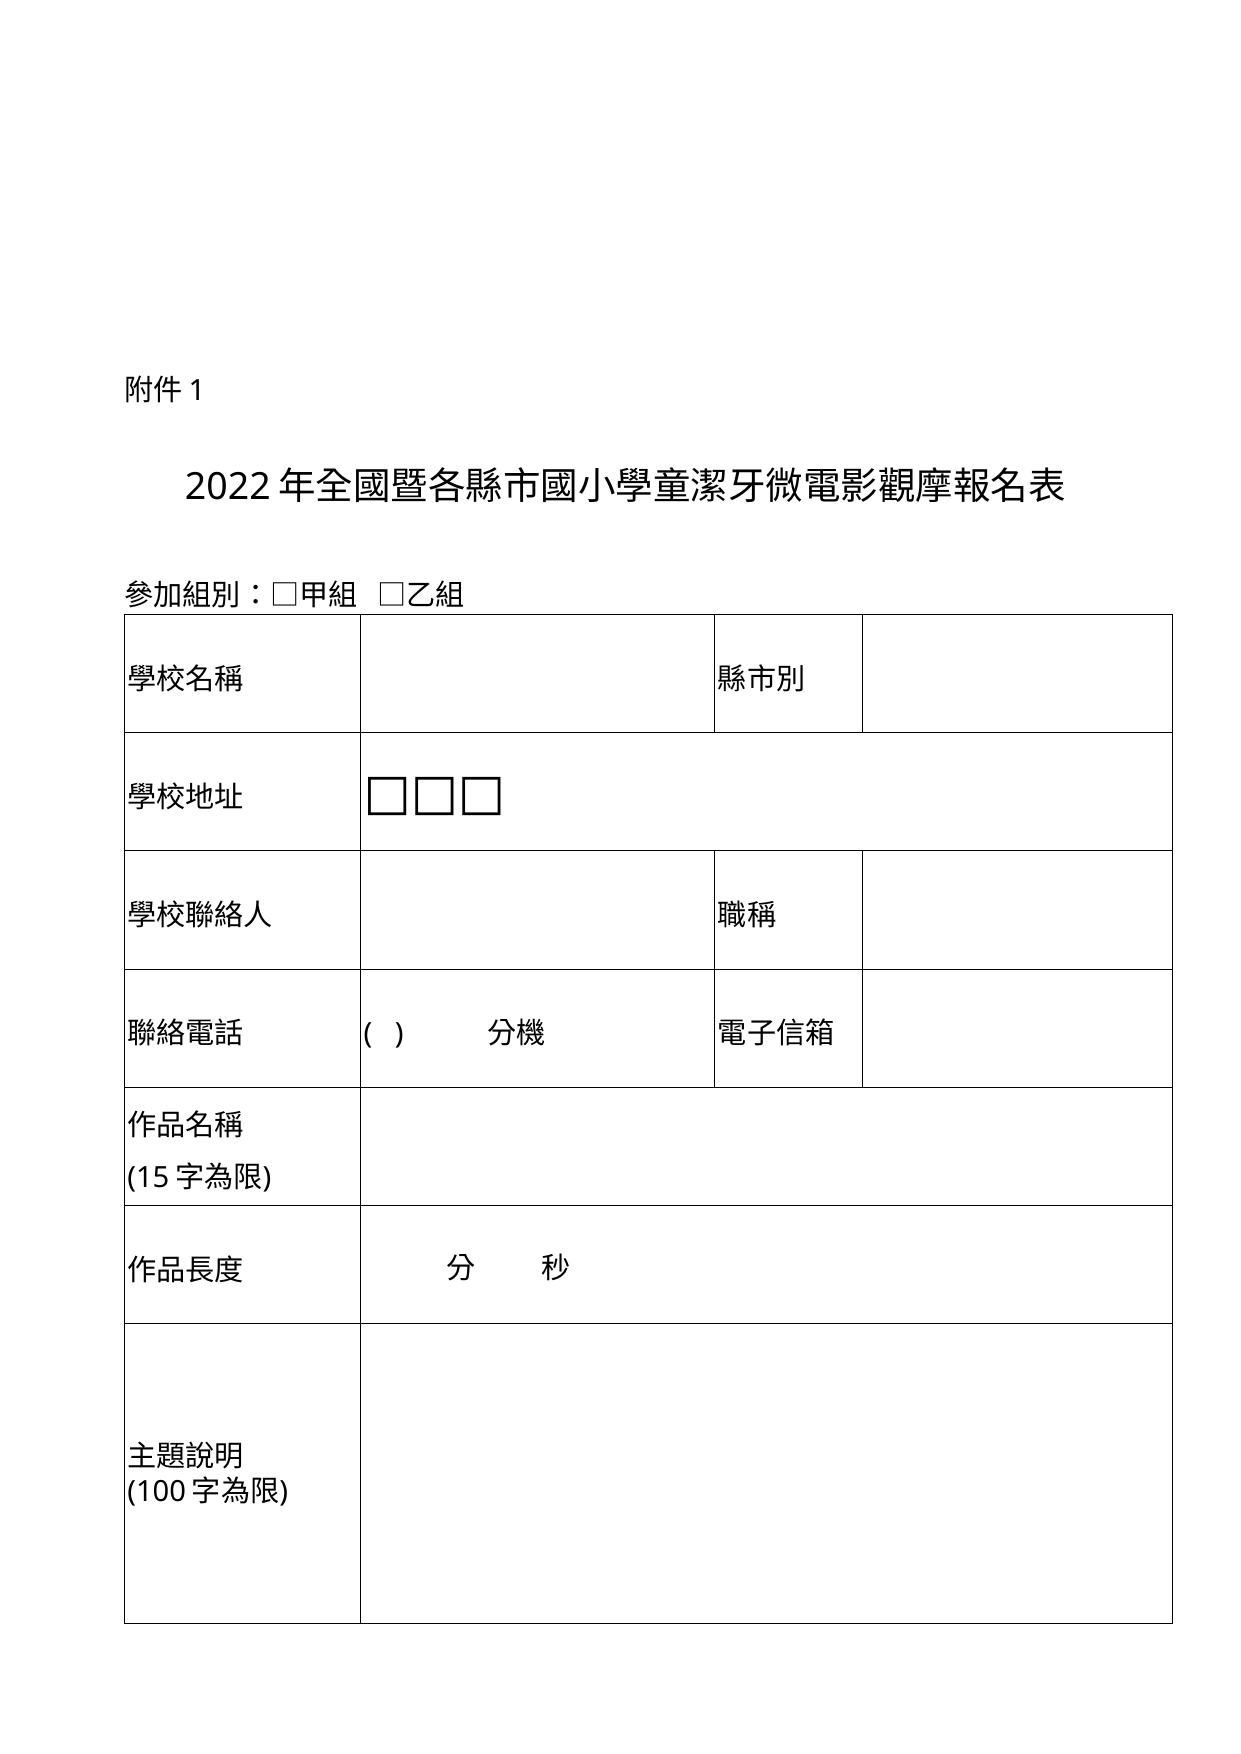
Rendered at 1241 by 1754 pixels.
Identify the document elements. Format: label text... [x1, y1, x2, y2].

table_cell 職稱 [715, 851, 862, 968]
table_cell □□□ [361, 733, 1172, 850]
table_cell [361, 1324, 1172, 1622]
text 2022年全國暨各縣市國小學童潔牙微電影觀摩報名表 [124, 459, 1116, 509]
table_cell [863, 851, 1172, 968]
table_header 縣市別 [715, 615, 862, 732]
table_header [863, 615, 1172, 732]
table_header 學校名稱 [125, 615, 360, 732]
table_header [361, 615, 714, 732]
table_cell 聯絡電話 [125, 970, 360, 1087]
text 參加組別：□甲組 □乙組 [124, 572, 1116, 614]
table_cell [361, 851, 714, 968]
table_cell [863, 970, 1172, 1087]
table_cell 作品名稱 (15字為限) [125, 1088, 360, 1205]
table_cell 學校地址 [125, 733, 360, 850]
table_cell ( ) 分機 [361, 970, 714, 1087]
table_cell 主題說明 (100字為限) [125, 1324, 360, 1622]
text 附件1 [124, 367, 1116, 409]
table_cell [361, 1088, 1172, 1205]
table_cell 分 秒 [361, 1206, 1172, 1323]
table_cell 作品長度 [125, 1206, 360, 1323]
table_cell 電子信箱 [715, 970, 862, 1087]
table_cell 學校聯絡人 [125, 851, 360, 968]
